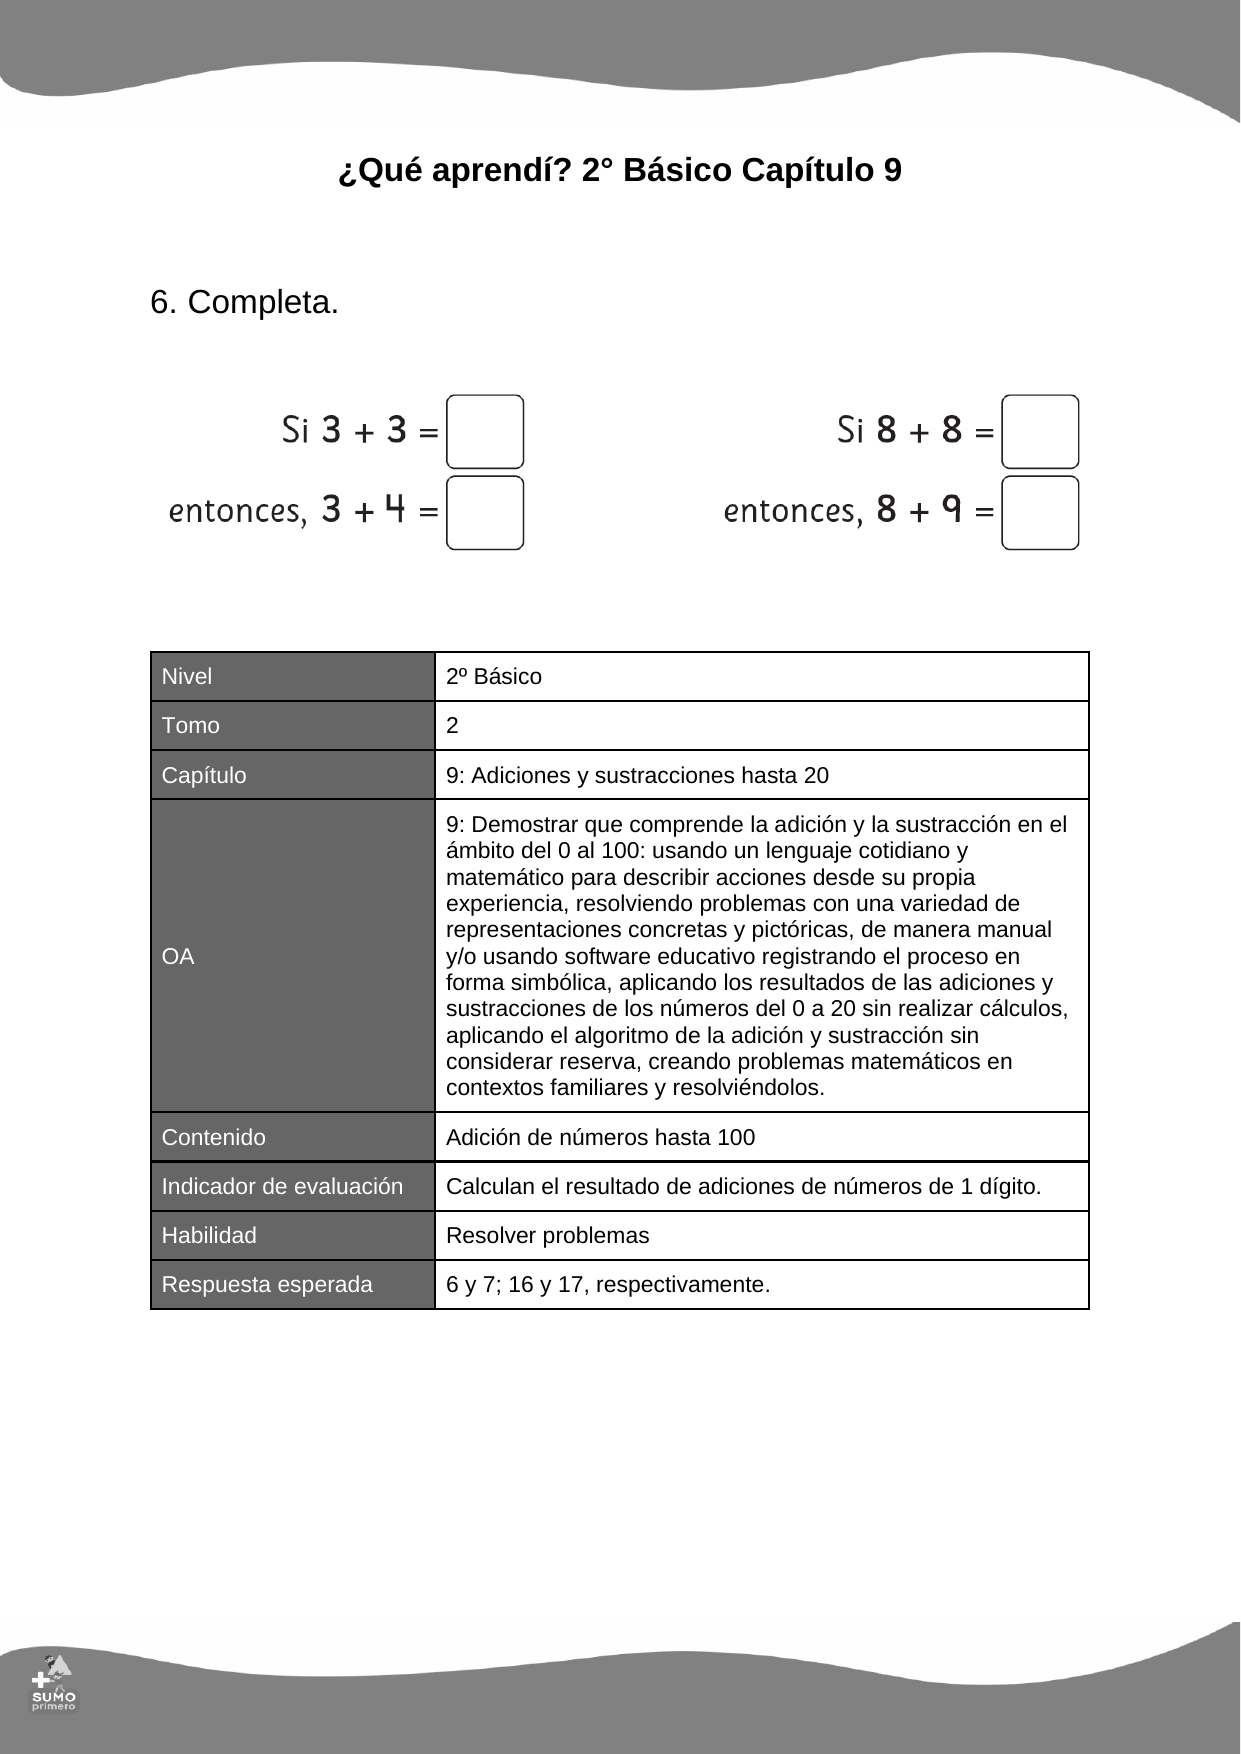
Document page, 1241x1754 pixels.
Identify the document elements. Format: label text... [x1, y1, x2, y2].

table_cell 2 [436, 702, 1088, 749]
table_cell Resolver problemas [436, 1212, 1088, 1259]
table_cell Tomo [152, 702, 434, 749]
table_cell 6 y 7; 16 y 17, respectivamente. [436, 1261, 1088, 1308]
table_cell Contenido [152, 1113, 434, 1160]
table_cell Capítulo [152, 751, 434, 798]
picture [0, 1622, 1241, 1754]
table_cell Adición de números hasta 100 [436, 1113, 1088, 1160]
table_cell Indicador de evaluación [152, 1163, 434, 1210]
table_cell Calculan el resultado de adiciones de números de 1 dígito. [436, 1163, 1088, 1210]
table_cell 9: Adiciones y sustracciones hasta 20 [436, 751, 1088, 798]
table_header Nivel [152, 653, 434, 700]
picture [150, 370, 1091, 559]
table_cell Habilidad [152, 1212, 434, 1259]
picture [0, 0, 1241, 127]
list Completa. [150, 282, 1090, 321]
table_header 2º Básico [436, 653, 1088, 700]
text ¿Qué aprendí? 2° Básico Capítulo 9 [150, 150, 1090, 188]
table_cell OA [152, 800, 434, 1111]
table_cell 9: Demostrar que comprende la adición y la sustracción en el ámbito del 0 al 100: usando un lenguaje cotidiano y matemático para describir acciones desde su propia experiencia, resolviendo problemas con una variedad de representaciones concretas y pictóricas, de manera manual y/o usando software educativo registrando el proceso en forma simbólica, aplicando los resultados de las adiciones y sustracciones de los números del 0 a 20 sin realizar cálculos, aplicando el algoritmo de la adición y sustracción sin considerar reserva, creando problemas matemáticos en contextos familiares y resolviéndolos. [436, 800, 1088, 1111]
table_cell Respuesta esperada [152, 1261, 434, 1308]
